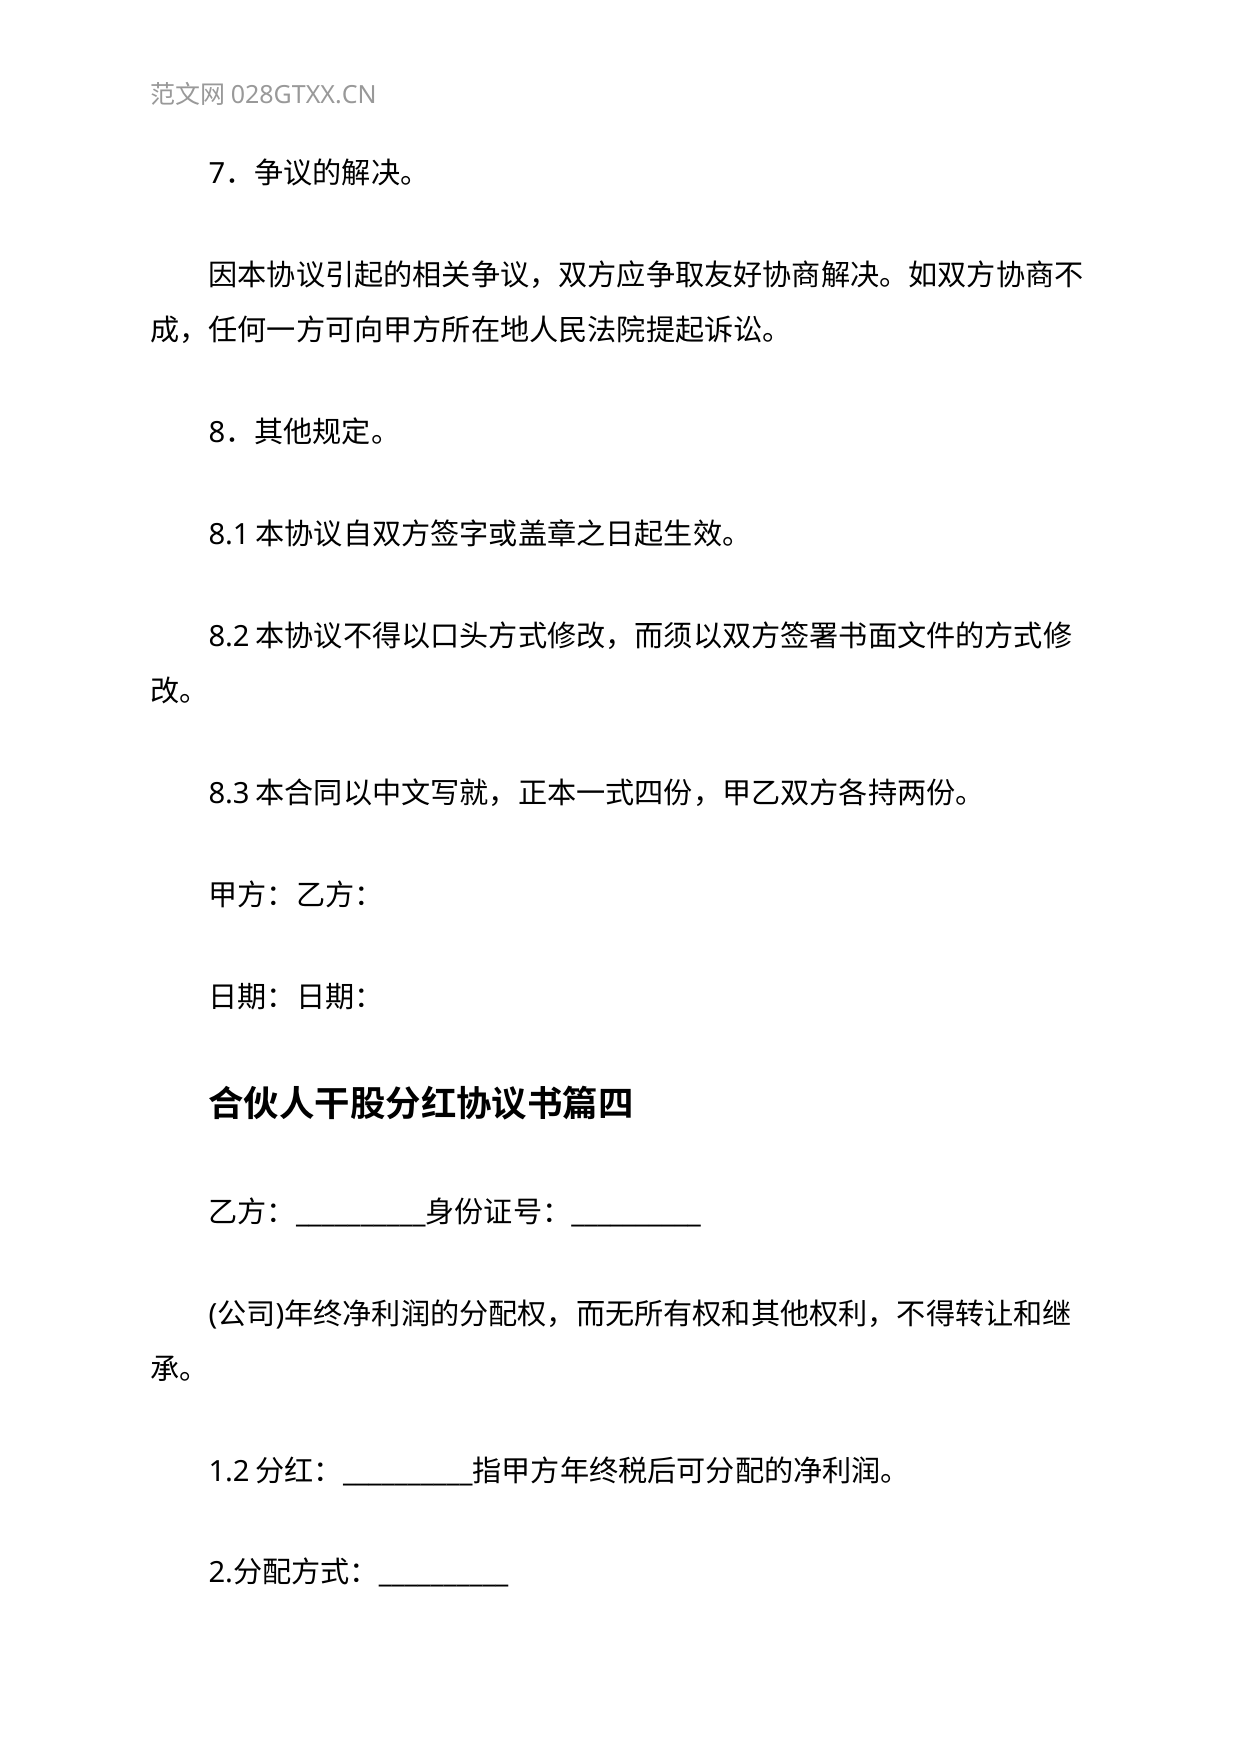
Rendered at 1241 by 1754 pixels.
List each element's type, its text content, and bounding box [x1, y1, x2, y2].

text 8.1本协议自双方签字或盖章之日起生效。 [150, 511, 1090, 553]
text 8.3本合同以中文写就，正本一式四份，甲乙双方各持两份。 [150, 769, 1090, 812]
text 甲方：乙方： [150, 871, 1090, 914]
text 日期：日期： [150, 973, 1090, 1015]
text 乙方：__________身份证号：__________ [150, 1188, 1090, 1231]
text 合伙人干股分红协议书篇四 [150, 1075, 1090, 1126]
text 7．争议的解决。 [150, 150, 1090, 192]
text (公司)年终净利润的分配权，而无所有权和其他权利，不得转让和继承。 [150, 1290, 1090, 1388]
text 因本协议引起的相关争议，双方应争取友好协商解决。如双方协商不成，任何一方可向甲方所在地人民法院提起诉讼。 [150, 252, 1090, 349]
text 1.2分红：__________指甲方年终税后可分配的净利润。 [150, 1447, 1090, 1489]
text 8．其他规定。 [150, 409, 1090, 451]
text 8.2本协议不得以口头方式修改，而须以双方签署书面文件的方式修改。 [150, 613, 1090, 710]
text 2.分配方式：__________ [150, 1549, 1090, 1591]
